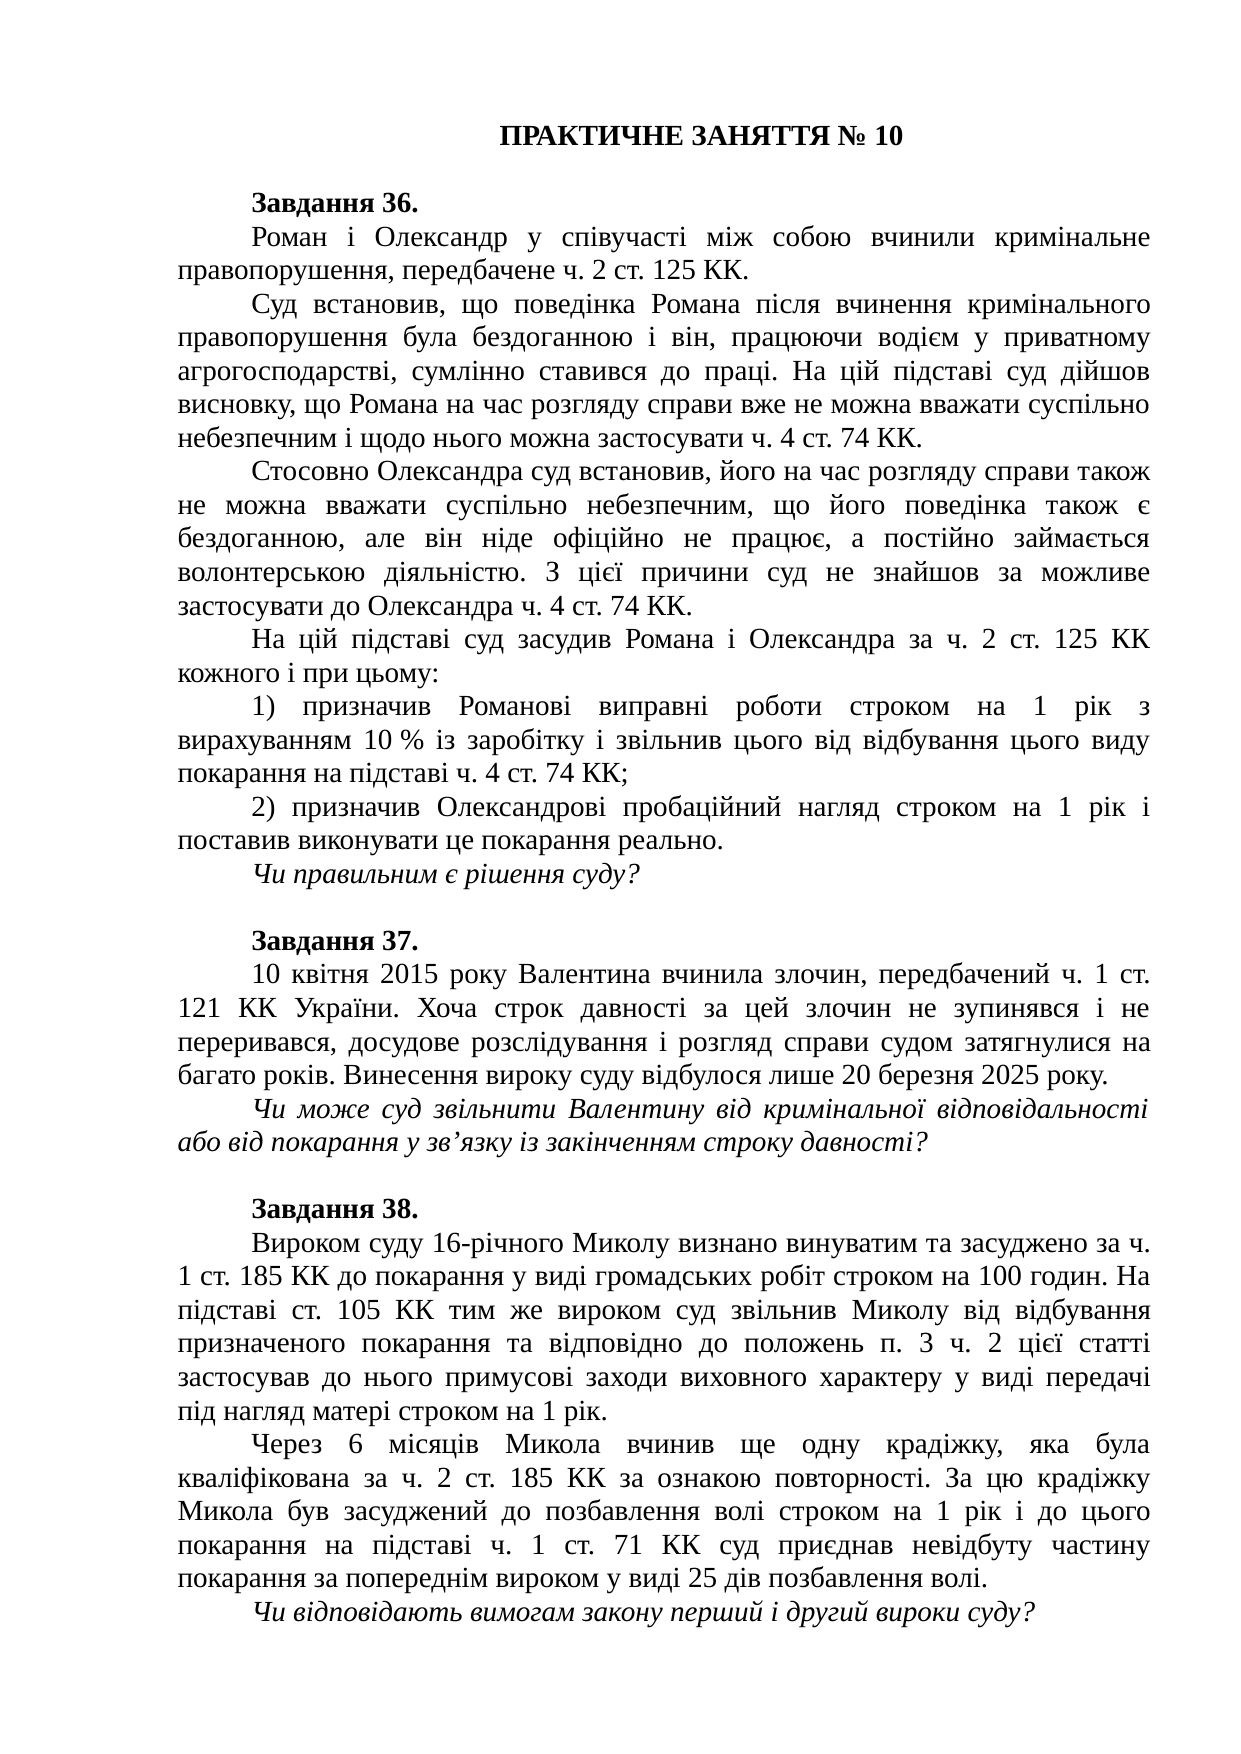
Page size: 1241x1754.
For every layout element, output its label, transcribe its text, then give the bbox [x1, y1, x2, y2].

text Завдання 37. [177, 923, 1152, 957]
text 1) призначив Романові виправні роботи строком на 1 рік з вирахуванням 10 % із заробітку і звільнив цього від відбування цього виду покарання на підставі ч. 4 ст. 74 КК; [177, 688, 1152, 789]
text Чи відповідають вимогам закону перший і другий вироки суду? [177, 1594, 1152, 1627]
text Через 6 місяців Микола вчинив ще одну крадіжку, яка була кваліфікована за ч. 2 ст. 185 КК за ознакою повторності. За цю крадіжку Микола був засуджений до позбавлення волі строком на 1 рік і до цього покарання на підставі ч. 1 ст. 71 КК суд приєднав невідбуту частину покарання за попереднім вироком у виді 25 дів позбавлення волі. [177, 1426, 1152, 1594]
text 10 квітня 2015 року Валентина вчинила злочин, передбачений ч. 1 ст. 121 КК України. Хоча строк давності за цей злочин не зупинявся і не переривався, досудове розслідування і розгляд справи судом затягнулися на багато років. Винесення вироку суду відбулося лише 20 березня 2025 року. [177, 957, 1152, 1091]
text Чи може суд звільнити Валентину від кримінальної відповідальності або від покарання у зв’язку із закінченням строку давності? [177, 1091, 1152, 1158]
text 2) призначив Олександрові пробаційний нагляд строком на 1 рік і поставив виконувати це покарання реально. [177, 789, 1152, 856]
text Завдання 38. [177, 1191, 1152, 1225]
text Стосовно Олександра суд встановив, його на час розгляду справи також не можна вважати суспільно небезпечним, що його поведінка також є бездоганною, але він ніде офіційно не працює, а постійно займається волонтерською діяльністю. З цієї причини суд не знайшов за можливе застосувати до Олександра ч. 4 ст. 74 КК. [177, 453, 1152, 621]
text Роман і Олександр у співучасті між собою вчинили кримінальне правопорушення, передбачене ч. 2 ст. 125 КК. [177, 219, 1152, 286]
text ПРАКТИЧНЕ ЗАНЯТТЯ № 10 [177, 118, 1152, 152]
text Вироком суду 16-річного Миколу визнано винуватим та засуджено за ч. 1 ст. 185 КК до покарання у виді громадських робіт строком на 100 годин. На підставі ст. 105 КК тим же вироком суд звільнив Миколу від відбування призначеного покарання та відповідно до положень п. 3 ч. 2 цієї статті застосував до нього примусові заходи виховного характеру у виді передачі під нагляд матері строком на 1 рік. [177, 1225, 1152, 1426]
text Завдання 36. [177, 185, 1152, 219]
text На цій підставі суд засудив Романа і Олександра за ч. 2 ст. 125 КК кожного і при цьому: [177, 621, 1152, 688]
text Чи правильним є рішення суду? [177, 856, 1152, 889]
text Суд встановив, що поведінка Романа після вчинення кримінального правопорушення була бездоганною і він, працюючи водієм у приватному агрогосподарстві, сумлінно ставився до праці. На цій підставі суд дійшов висновку, що Романа на час розгляду справи вже не можна вважати суспільно небезпечним і щодо нього можна застосувати ч. 4 ст. 74 КК. [177, 286, 1152, 453]
